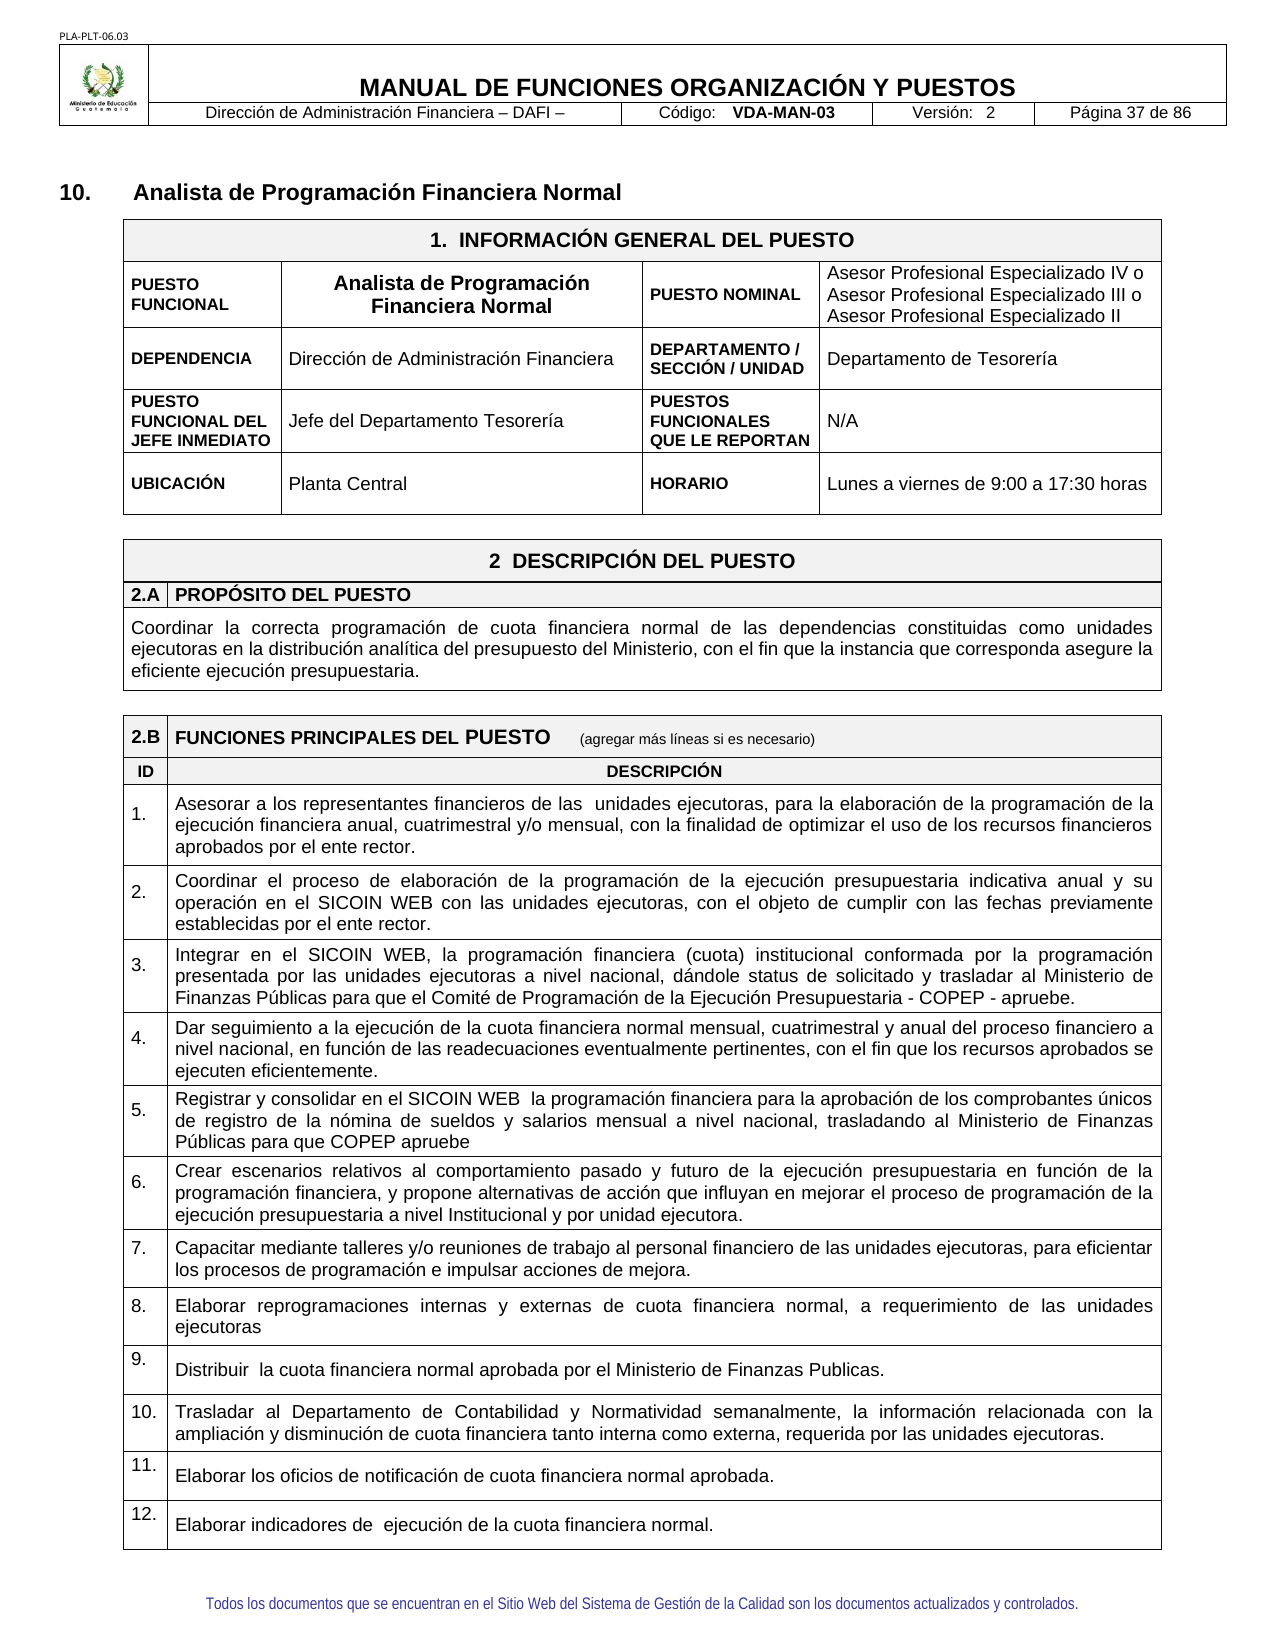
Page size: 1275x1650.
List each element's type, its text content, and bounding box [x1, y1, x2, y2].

table_cell [124, 1157, 167, 1229]
picture [68, 60, 140, 115]
table_cell [124, 1452, 167, 1500]
table_cell Planta Central [282, 453, 642, 514]
table_cell N/A [820, 390, 1161, 452]
table_cell PUESTO FUNCIONAL DEL JEFE INMEDIATO [124, 390, 281, 452]
table_cell [124, 1288, 167, 1345]
table_cell HORARIO [643, 453, 819, 514]
table_cell Jefe del Departamento Tesorería [282, 390, 642, 452]
table_cell Integrar en el SICOIN WEB, la programación financiera (cuota) institucional conformada por la programación presentada por las unidades ejecutoras a nivel nacional, dándole status de solicitado y trasladar al Ministerio de Finanzas Públicas para que el Comité de Programación de la Ejecución Presupuestaria - COPEP - apruebe. [168, 940, 1161, 1012]
table_cell [124, 1086, 167, 1156]
table_cell DESCRIPCIÓN [168, 758, 1161, 784]
table_cell PUESTO NOMINAL [643, 262, 819, 327]
table_cell [124, 785, 167, 865]
table_cell Analista de Programación Financiera Normal [282, 262, 642, 327]
table_cell UBICACIÓN [124, 453, 281, 514]
table_cell PUESTO FUNCIONAL [124, 262, 281, 327]
table_cell [124, 1395, 167, 1451]
table_cell [124, 940, 167, 1012]
table_cell Trasladar al Departamento de Contabilidad y Normatividad semanalmente, la información relacionada con la ampliación y disminución de cuota financiera tanto interna como externa, requerida por las unidades ejecutoras. [168, 1395, 1161, 1451]
table_cell ID [124, 758, 167, 784]
table_cell Lunes a viernes de 9:00 a 17:30 horas [820, 453, 1161, 514]
table_cell Coordinar la correcta programación de cuota financiera normal de las dependencias constituidas como unidades ejecutoras en la distribución analítica del presupuesto del Ministerio, con el fin que la instancia que corresponda asegure la eficiente ejecución presupuestaria. [124, 608, 1161, 690]
table_cell Dar seguimiento a la ejecución de la cuota financiera normal mensual, cuatrimestral y anual del proceso financiero a nivel nacional, en función de las readecuaciones eventualmente pertinentes, con el fin que los recursos aprobados se ejecuten eficientemente. [168, 1013, 1161, 1085]
table_cell Crear escenarios relativos al comportamiento pasado y futuro de la ejecución presupuestaria en función de la programación financiera, y propone alternativas de acción que influyan en mejorar el proceso de programación de la ejecución presupuestaria a nivel Institucional y por unidad ejecutora. [168, 1157, 1161, 1229]
table_cell Registrar y consolidar en el SICOIN WEB la programación financiera para la aprobación de los comprobantes únicos de registro de la nómina de sueldos y salarios mensual a nivel nacional, trasladando al Ministerio de Finanzas Públicas para que COPEP apruebe [168, 1086, 1161, 1156]
table_cell [124, 1013, 167, 1085]
table_cell [124, 866, 167, 939]
table_cell Dirección de Administración Financiera [282, 328, 642, 389]
table_cell Distribuir la cuota financiera normal aprobada por el Ministerio de Finanzas Publicas. [168, 1346, 1161, 1394]
table_cell [124, 1501, 167, 1549]
table_cell Elaborar indicadores de ejecución de la cuota financiera normal. [168, 1501, 1161, 1549]
table_header FUNCIONES PRINCIPALES DEL PUESTO (agregar más líneas si es necesario) [168, 716, 1161, 757]
table_cell PUESTOS FUNCIONALES QUE LE REPORTAN [643, 390, 819, 452]
table_cell 2.A [124, 583, 167, 607]
table_cell Departamento de Tesorería [820, 328, 1161, 389]
table_header 2 DESCRIPCIÓN DEL PUESTO [124, 540, 1161, 581]
table_cell Elaborar los oficios de notificación de cuota financiera normal aprobada. [168, 1452, 1161, 1500]
table_cell Asesorar a los representantes financieros de las unidades ejecutoras, para la elaboración de la programación de la ejecución financiera anual, cuatrimestral y/o mensual, con la finalidad de optimizar el uso de los recursos financieros aprobados por el ente rector. [168, 785, 1161, 865]
table_cell PROPÓSITO DEL PUESTO [168, 583, 1161, 607]
table_cell Coordinar el proceso de elaboración de la programación de la ejecución presupuestaria indicativa anual y su operación en el SICOIN WEB con las unidades ejecutoras, con el objeto de cumplir con las fechas previamente establecidas por el ente rector. [168, 866, 1161, 939]
table_cell Elaborar reprogramaciones internas y externas de cuota financiera normal, a requerimiento de las unidades ejecutoras [168, 1288, 1161, 1345]
table_header 1. INFORMACIÓN GENERAL DEL PUESTO [124, 220, 1161, 261]
text 10. Analista de Programación Financiera Normal [59, 179, 1225, 206]
table_cell DEPARTAMENTO / SECCIÓN / UNIDAD [643, 328, 819, 389]
table_cell Capacitar mediante talleres y/o reuniones de trabajo al personal financiero de las unidades ejecutoras, para eficientar los procesos de programación e impulsar acciones de mejora. [168, 1230, 1161, 1287]
table_header 2.B [124, 716, 167, 757]
table_cell Asesor Profesional Especializado IV o Asesor Profesional Especializado III o Asesor Profesional Especializado II [820, 262, 1161, 327]
table_cell [124, 1230, 167, 1287]
table_cell DEPENDENCIA [124, 328, 281, 389]
table_cell [124, 1346, 167, 1394]
